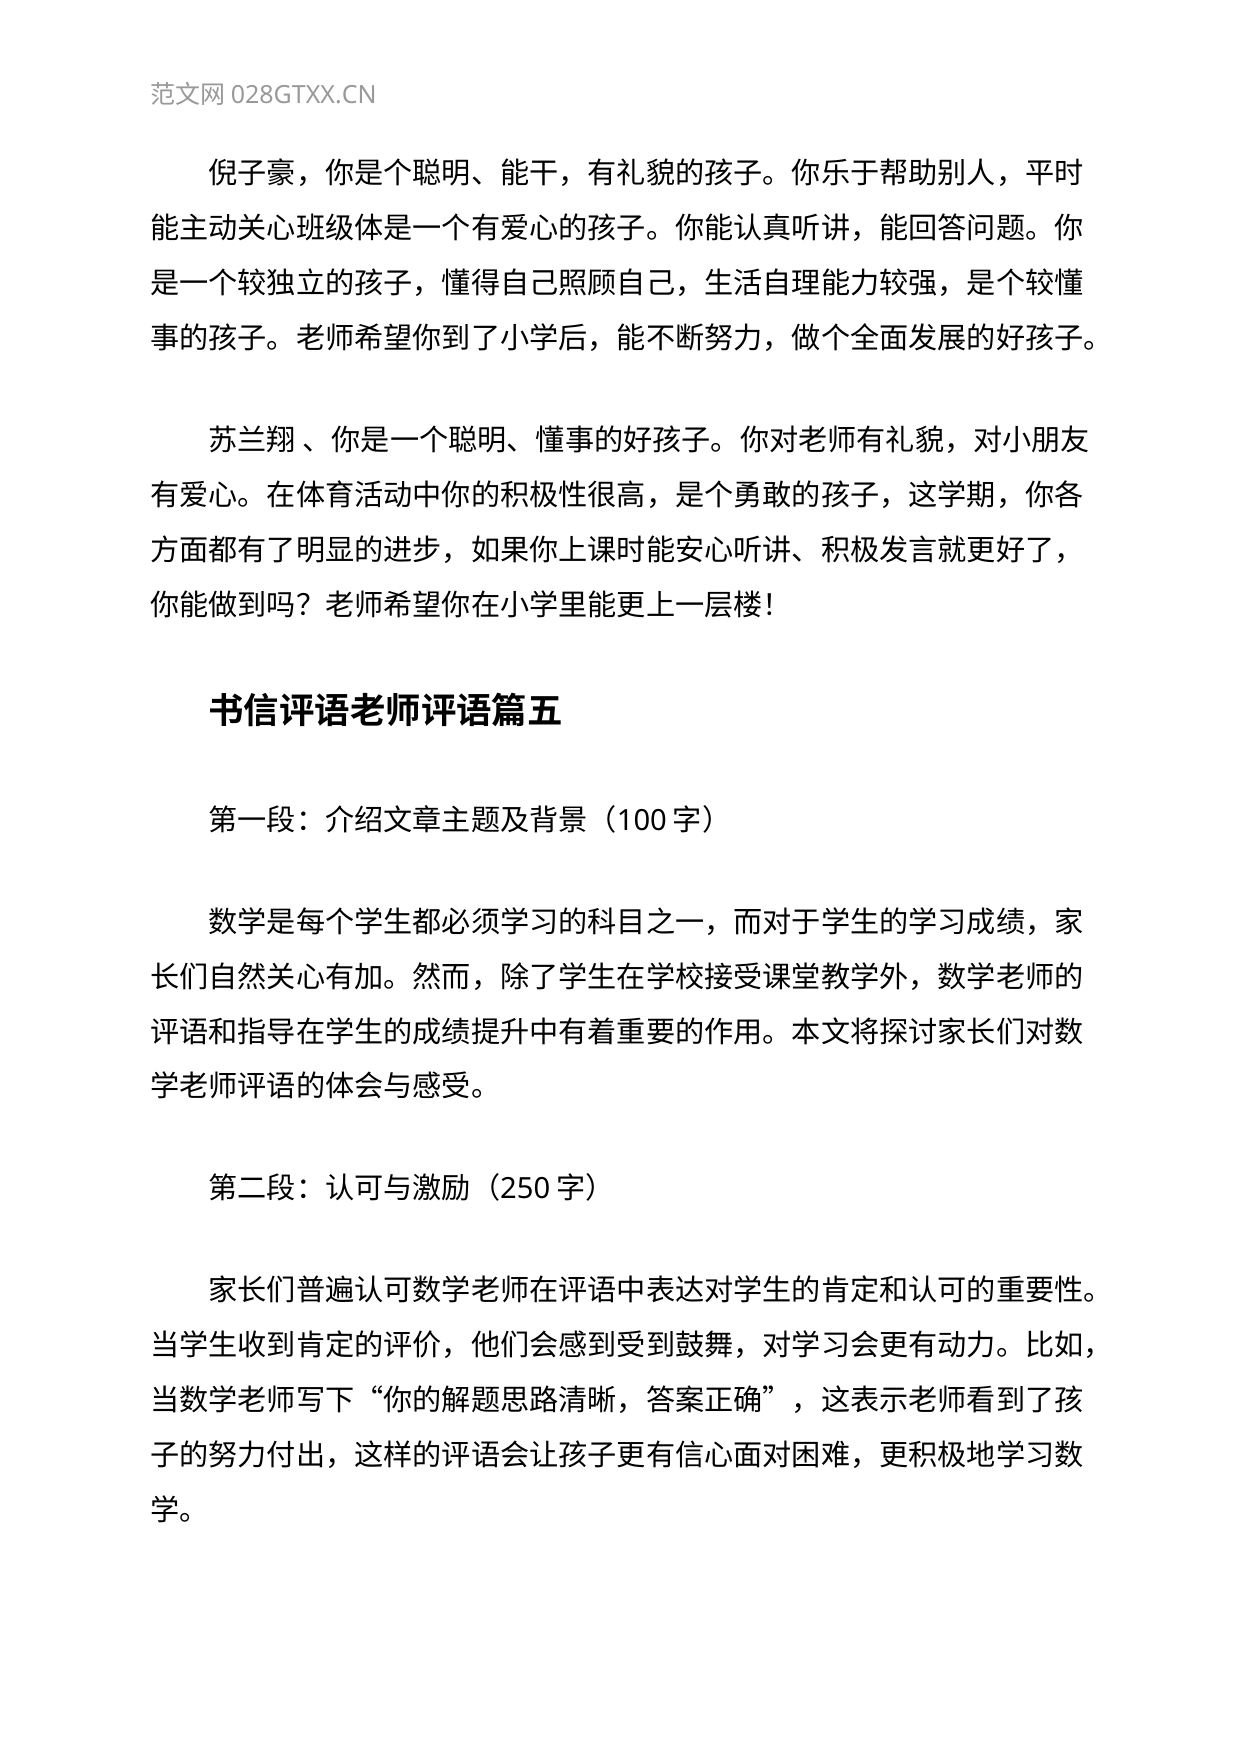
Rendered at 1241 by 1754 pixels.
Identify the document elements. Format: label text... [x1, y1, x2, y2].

text 第二段：认可与激励（250字） [150, 1165, 1090, 1207]
text 数学是每个学生都必须学习的科目之一，而对于学生的学习成绩，家长们自然关心有加。然而，除了学生在学校接受课堂教学外，数学老师的评语和指导在学生的成绩提升中有着重要的作用。本文将探讨家长们对数学老师评语的体会与感受。 [150, 898, 1090, 1105]
text 苏兰翔 、你是一个聪明、懂事的好孩子。你对老师有礼貌，对小朋友有爱心。在体育活动中你的积极性很高，是个勇敢的孩子，这学期，你各方面都有了明显的进步，如果你上课时能安心听讲、积极发言就更好了，你能做到吗？老师希望你在小学里能更上一层楼！ [150, 416, 1090, 623]
text 书信评语老师评语篇五 [150, 683, 1090, 734]
text 第一段：介绍文章主题及背景（100字） [150, 796, 1090, 839]
text 倪子豪，你是个聪明、能干，有礼貌的孩子。你乐于帮助别人，平时能主动关心班级体是一个有爱心的孩子。你能认真听讲，能回答问题。你是一个较独立的孩子，懂得自己照顾自己，生活自理能力较强，是个较懂事的孩子。老师希望你到了小学后，能不断努力，做个全面发展的好孩子。 [150, 150, 1090, 357]
text 家长们普遍认可数学老师在评语中表达对学生的肯定和认可的重要性。当学生收到肯定的评价，他们会感到受到鼓舞，对学习会更有动力。比如，当数学老师写下“你的解题思路清晰，答案正确”，这表示老师看到了孩子的努力付出，这样的评语会让孩子更有信心面对困难，更积极地学习数学。 [150, 1267, 1090, 1529]
